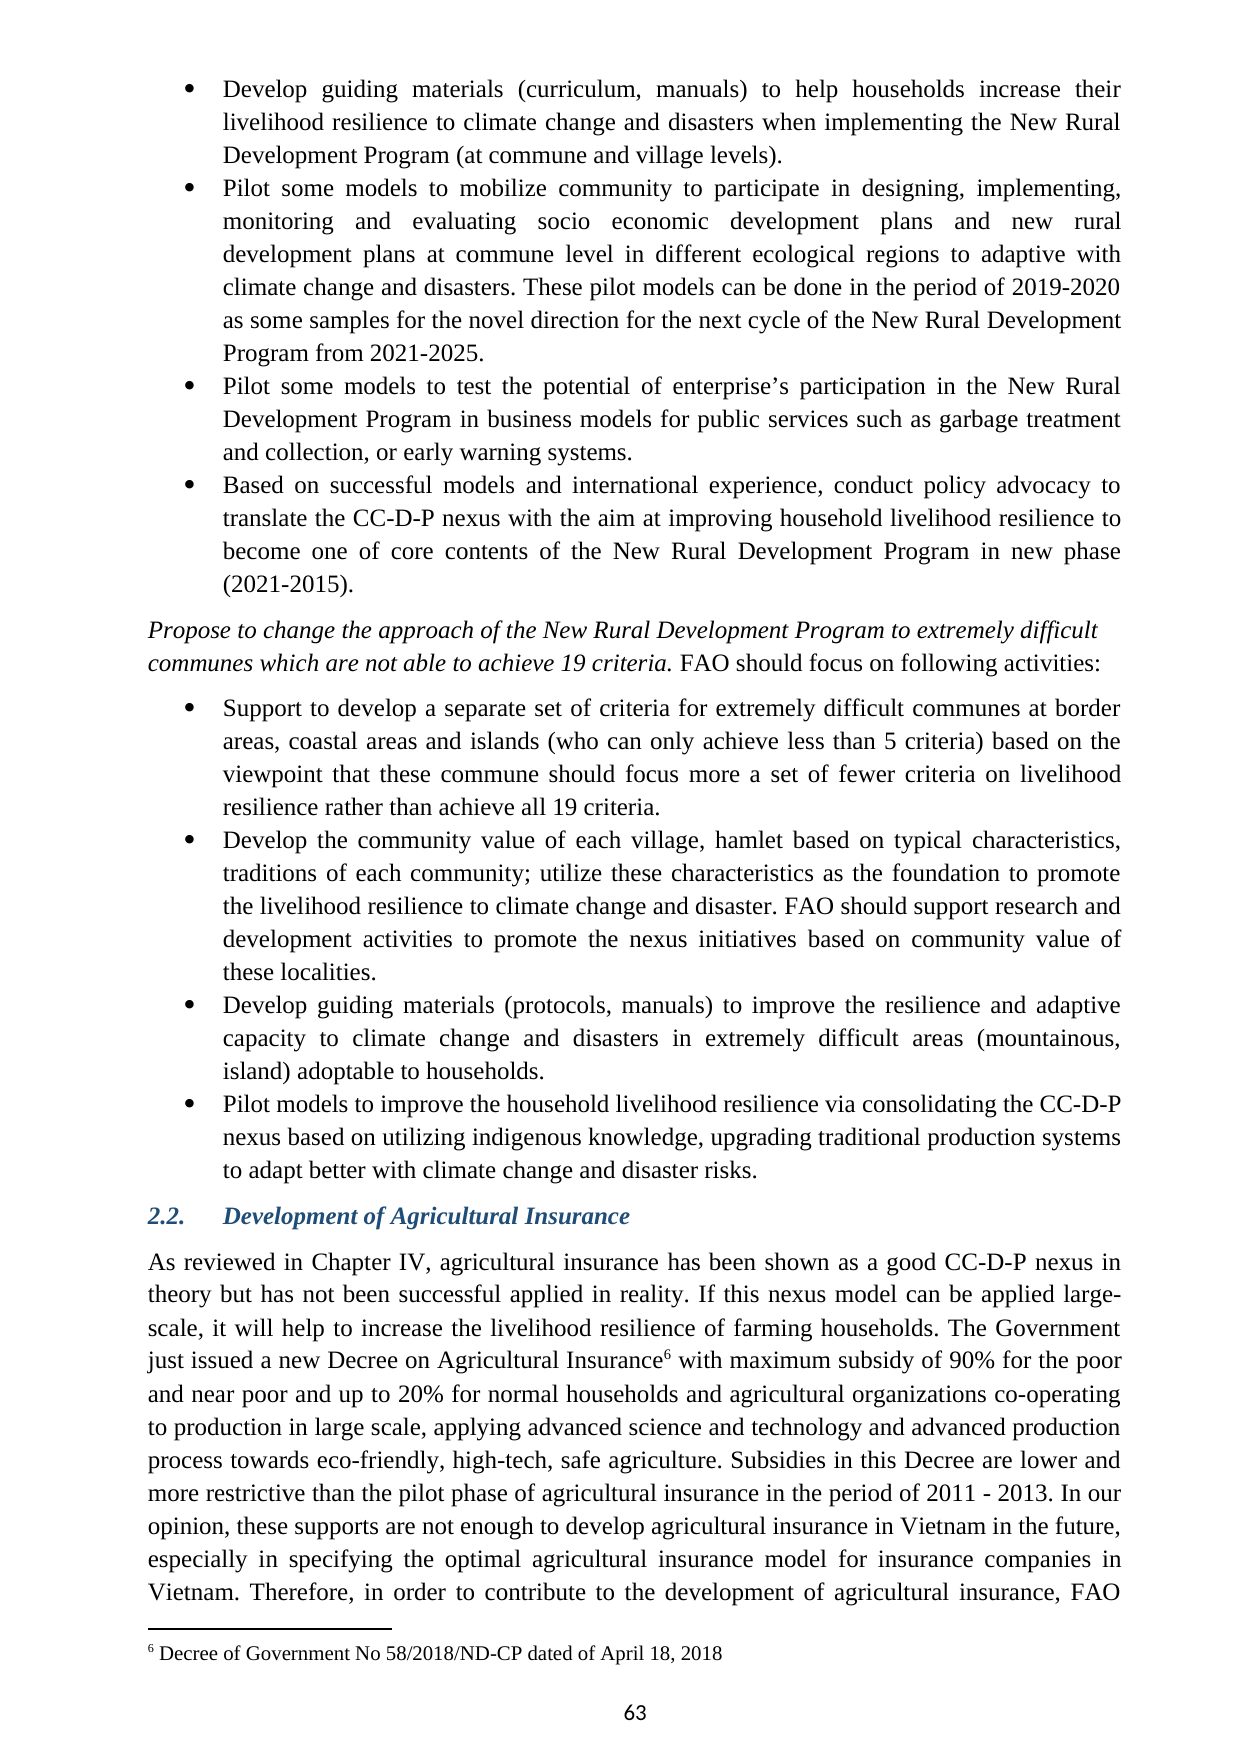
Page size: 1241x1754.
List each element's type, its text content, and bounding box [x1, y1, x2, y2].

list Support to develop a separate set of criteria for extremely difficult communes at border areas, coastal areas and islands (who can only achieve less than 5 criteria) based on the viewpoint that these commune should focus more a set of fewer criteria on livelihood resilience rather than achieve all 19 criteria. [185, 693, 1122, 821]
list Pilot some models to test the potential of enterprise’s participation in the New Rural Development Program in business models for public services such as garbage treatment and collection, or early warning systems. [185, 371, 1122, 466]
list Pilot some models to mobilize community to participate in designing, implementing, monitoring and evaluating socio economic development plans and new rural development plans at commune level in different ecological regions to adaptive with climate change and disasters. These pilot models can be done in the period of 2019-2020 as some samples for the novel direction for the next cycle of the New Rural Development Program from 2021-2025. [185, 173, 1122, 367]
subtitle Development of Agricultural Insurance [148, 1201, 1122, 1230]
list Based on successful models and international experience, conduct policy advocacy to translate the CC-D-P nexus with the aim at improving household livelihood resilience to become one of core contents of the New Rural Development Program in new phase (2021-2015). [185, 470, 1122, 598]
list Develop guiding materials (protocols, manuals) to improve the resilience and adaptive capacity to climate change and disasters in extremely difficult areas (mountainous, island) adoptable to households. [185, 990, 1122, 1085]
list Pilot models to improve the household livelihood resilience via consolidating the CC-D-P nexus based on utilizing indigenous knowledge, upgrading traditional production systems to adapt better with climate change and disaster risks. [185, 1089, 1122, 1184]
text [148, 1247, 1122, 1606]
text Propose to change the approach of the New Rural Development Program to extremely difficult communes which are not able to achieve 19 criteria. FAO should focus on following activities: [148, 615, 1122, 676]
list Develop the community value of each village, hamlet based on typical characteristics, traditions of each community; utilize these characteristics as the foundation to promote the livelihood resilience to climate change and disaster. FAO should support research and development activities to promote the nexus initiatives based on community value of these localities. [185, 825, 1122, 986]
list Develop guiding materials (curriculum, manuals) to help households increase their livelihood resilience to climate change and disasters when implementing the New Rural Development Program (at commune and village levels). [185, 74, 1122, 169]
